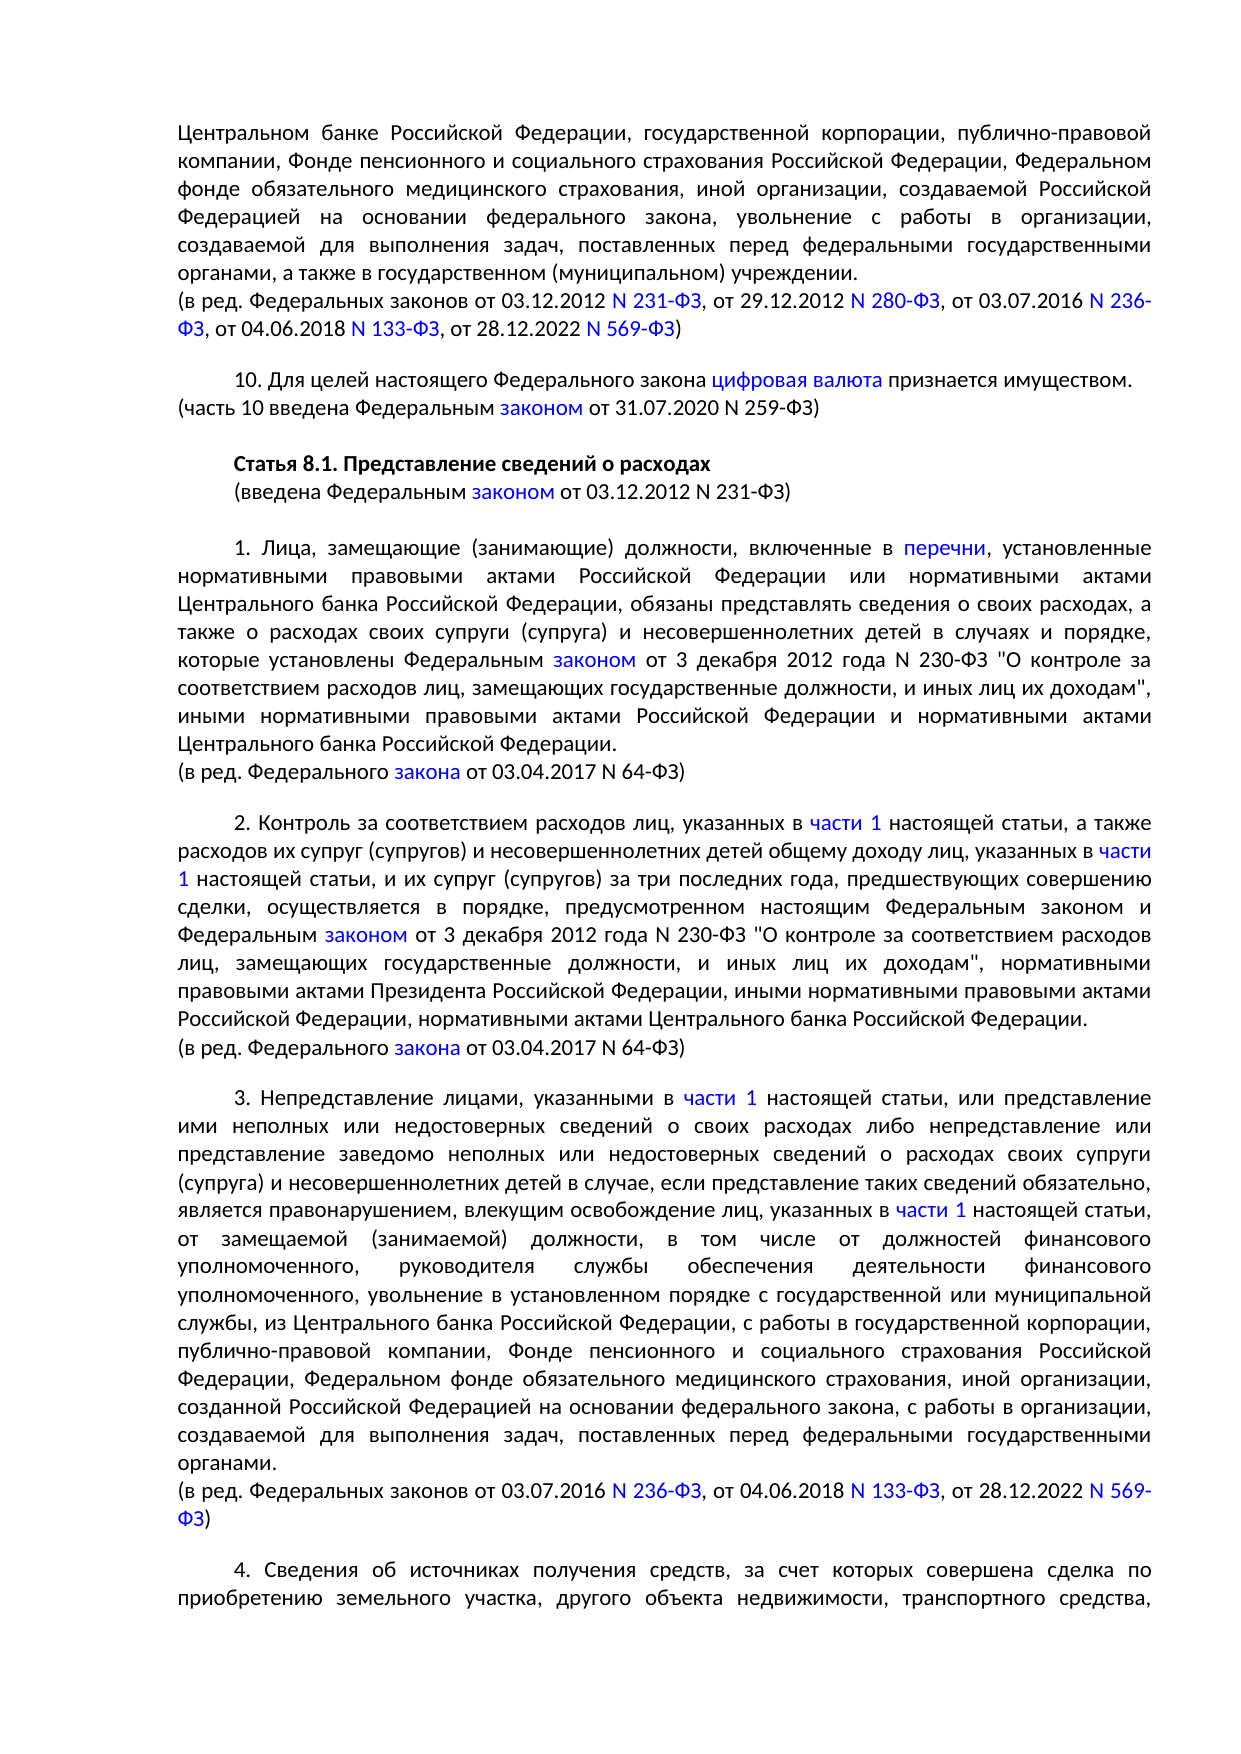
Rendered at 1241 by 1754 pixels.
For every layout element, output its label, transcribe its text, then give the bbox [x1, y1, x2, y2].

text 10. Для целей настоящего Федерального закона цифровая валюта признается имуществом. [177, 365, 1152, 393]
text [177, 118, 1152, 286]
text (в ред. Федеральных законов от 03.07.2016 N 236-ФЗ, от 04.06.2018 N 133-ФЗ, от 28.12.2022 N 569-ФЗ) [177, 1476, 1152, 1532]
text 3. Непредставление лицами, указанными в части 1 настоящей статьи, или представление ими неполных или недостоверных сведений о своих расходах либо непредставление или представление заведомо неполных или недостоверных сведений о расходах своих супруги (супруга) и несовершеннолетних детей в случае, если представление таких сведений обязательно, является правонарушением, влекущим освобождение лиц, указанных в части 1 настоящей статьи, от замещаемой (занимаемой) должности, в том числе от должностей финансового уполномоченного, руководителя службы обеспечения деятельности финансового уполномоченного, увольнение в установленном порядке с государственной или муниципальной службы, из Центрального банка Российской Федерации, с работы в государственной корпорации, публично-правовой компании, Фонде пенсионного и социального страхования Российской Федерации, Федеральном фонде обязательного медицинского страхования, иной организации, созданной Российской Федерацией на основании федерального закона, с работы в организации, создаваемой для выполнения задач, поставленных перед федеральными государственными органами. [177, 1083, 1152, 1476]
text (в ред. Федерального закона от 03.04.2017 N 64-ФЗ) [177, 1033, 1152, 1061]
text (в ред. Федеральных законов от 03.12.2012 N 231-ФЗ, от 29.12.2012 N 280-ФЗ, от 03.07.2016 N 236-ФЗ, от 04.06.2018 N 133-ФЗ, от 28.12.2022 N 569-ФЗ) [177, 286, 1152, 342]
text (часть 10 введена Федеральным законом от 31.07.2020 N 259-ФЗ) [177, 393, 1152, 421]
text (в ред. Федерального закона от 03.04.2017 N 64-ФЗ) [177, 757, 1152, 786]
text 1. Лица, замещающие (занимающие) должности, включенные в перечни, установленные нормативными правовыми актами Российской Федерации или нормативными актами Центрального банка Российской Федерации, обязаны представлять сведения о своих расходах, а также о расходах своих супруги (супруга) и несовершеннолетних детей в случаях и порядке, которые установлены Федеральным законом от 3 декабря 2012 года N 230-ФЗ "О контроле за соответствием расходов лиц, замещающих государственные должности, и иных лиц их доходам", иными нормативными правовыми актами Российской Федерации и нормативными актами Центрального банка Российской Федерации. [177, 533, 1152, 757]
title Статья 8.1. Представление сведений о расходах [177, 449, 1152, 477]
text (введена Федеральным законом от 03.12.2012 N 231-ФЗ) [177, 477, 1152, 505]
text 2. Контроль за соответствием расходов лиц, указанных в части 1 настоящей статьи, а также расходов их супруг (супругов) и несовершеннолетних детей общему доходу лиц, указанных в части 1 настоящей статьи, и их супруг (супругов) за три последних года, предшествующих совершению сделки, осуществляется в порядке, предусмотренном настоящим Федеральным законом и Федеральным законом от 3 декабря 2012 года N 230-ФЗ "О контроле за соответствием расходов лиц, замещающих государственные должности, и иных лиц их доходам", нормативными правовыми актами Президента Российской Федерации, иными нормативными правовыми актами Российской Федерации, нормативными актами Центрального банка Российской Федерации. [177, 808, 1152, 1033]
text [177, 1555, 1152, 1611]
